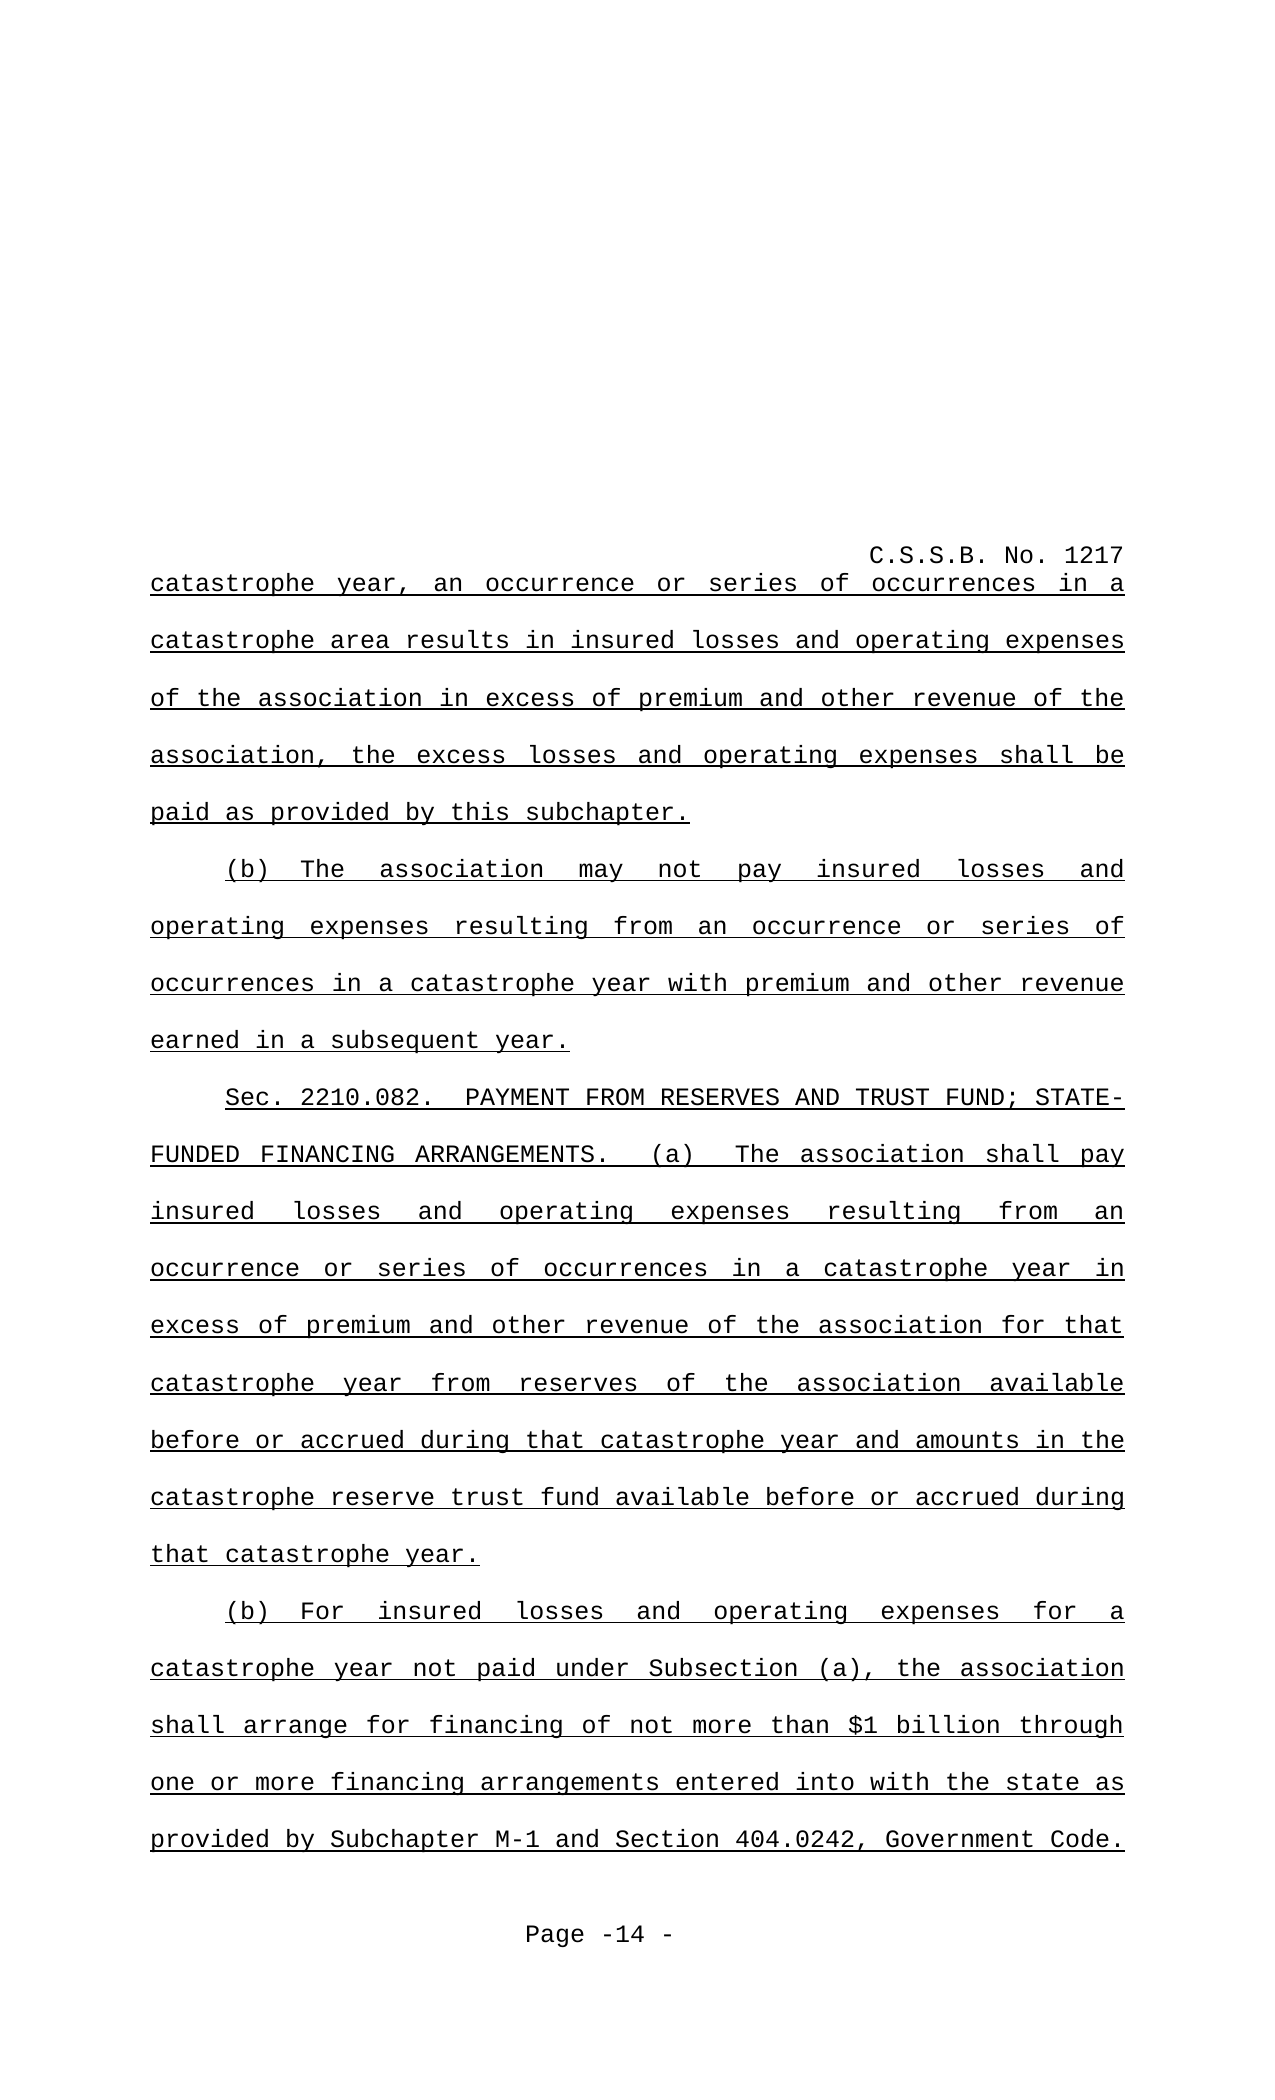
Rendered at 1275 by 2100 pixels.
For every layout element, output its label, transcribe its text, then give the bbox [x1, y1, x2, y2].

text Sec. 2210.082. PAYMENT FROM RESERVES AND TRUST FUND; STATE-FUNDED FINANCING ARRANGEMENTS. (a) The association shall pay insured losses and operating expenses resulting from an occurrence or series of occurrences in a catastrophe year in excess of premium and other revenue of the association for that catastrophe year from reserves of the association available before or accrued during that catastrophe year and amounts in the catastrophe reserve trust fund available before or accrued during that catastrophe year. [150, 1395, 1125, 1450]
text (b) For insured losses and operating expenses for a catastrophe year not paid under Subsection (a), the association shall arrange for financing of not more than $1 billion through one or more financing arrangements entered into with the state as provided by Subchapter M-1 and Section 404.0242, Government Code. [150, 1680, 1125, 1793]
text Sec. 2210.082. PAYMENT FROM RESERVES AND TRUST FUND; STATE-FUNDED FINANCING ARRANGEMENTS. (a) The association shall pay insured losses and operating expenses resulting from an occurrence or series of occurrences in a catastrophe year in excess of premium and other revenue of the association for that catastrophe year from reserves of the association available before or accrued during that catastrophe year and amounts in the catastrophe reserve trust fund available before or accrued during that catastrophe year. [150, 1167, 1125, 1222]
text Sec. 2210.082. PAYMENT FROM RESERVES AND TRUST FUND; STATE-FUNDED FINANCING ARRANGEMENTS. (a) The association shall pay insured losses and operating expenses resulting from an occurrence or series of occurrences in a catastrophe year in excess of premium and other revenue of the association for that catastrophe year from reserves of the association available before or accrued during that catastrophe year and amounts in the catastrophe reserve trust fund available before or accrued during that catastrophe year. [150, 1509, 1125, 1570]
text (b) The association may not pay insured losses and operating expenses resulting from an occurrence or series of occurrences in a catastrophe year with premium and other revenue earned in a subsequent year. [150, 856, 1125, 937]
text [150, 571, 1125, 594]
text (b) The association may not pay insured losses and operating expenses resulting from an occurrence or series of occurrences in a catastrophe year with premium and other revenue earned in a subsequent year. [150, 995, 1125, 1056]
text Sec. 2210.082. PAYMENT FROM RESERVES AND TRUST FUND; STATE-FUNDED FINANCING ARRANGEMENTS. (a) The association shall pay insured losses and operating expenses resulting from an occurrence or series of occurrences in a catastrophe year in excess of premium and other revenue of the association for that catastrophe year from reserves of the association available before or accrued during that catastrophe year and amounts in the catastrophe reserve trust fund available before or accrued during that catastrophe year. [150, 1452, 1125, 1508]
text (b) For insured losses and operating expenses for a catastrophe year not paid under Subsection (a), the association shall arrange for financing of not more than $1 billion through one or more financing arrangements entered into with the state as provided by Subchapter M-1 and Section 404.0242, Government Code. [150, 1795, 1125, 1850]
text Sec. 2210.082. PAYMENT FROM RESERVES AND TRUST FUND; STATE-FUNDED FINANCING ARRANGEMENTS. (a) The association shall pay insured losses and operating expenses resulting from an occurrence or series of occurrences in a catastrophe year in excess of premium and other revenue of the association for that catastrophe year from reserves of the association available before or accrued during that catastrophe year and amounts in the catastrophe reserve trust fund available before or accrued during that catastrophe year. [150, 1281, 1125, 1393]
text Sec. 2210.082. PAYMENT FROM RESERVES AND TRUST FUND; STATE-FUNDED FINANCING ARRANGEMENTS. (a) The association shall pay insured losses and operating expenses resulting from an occurrence or series of occurrences in a catastrophe year in excess of premium and other revenue of the association for that catastrophe year from reserves of the association available before or accrued during that catastrophe year and amounts in the catastrophe reserve trust fund available before or accrued during that catastrophe year. [150, 1084, 1125, 1165]
text (b) For insured losses and operating expenses for a catastrophe year not paid under Subsection (a), the association shall arrange for financing of not more than $1 billion through one or more financing arrangements entered into with the state as provided by Subchapter M-1 and Section 404.0242, Government Code. [150, 1598, 1125, 1679]
text (b) The association may not pay insured losses and operating expenses resulting from an occurrence or series of occurrences in a catastrophe year with premium and other revenue earned in a subsequent year. [150, 938, 1125, 994]
text Sec. 2210.082. PAYMENT FROM RESERVES AND TRUST FUND; STATE-FUNDED FINANCING ARRANGEMENTS. (a) The association shall pay insured losses and operating expenses resulting from an occurrence or series of occurrences in a catastrophe year in excess of premium and other revenue of the association for that catastrophe year from reserves of the association available before or accrued during that catastrophe year and amounts in the catastrophe reserve trust fund available before or accrued during that catastrophe year. [150, 1224, 1125, 1279]
